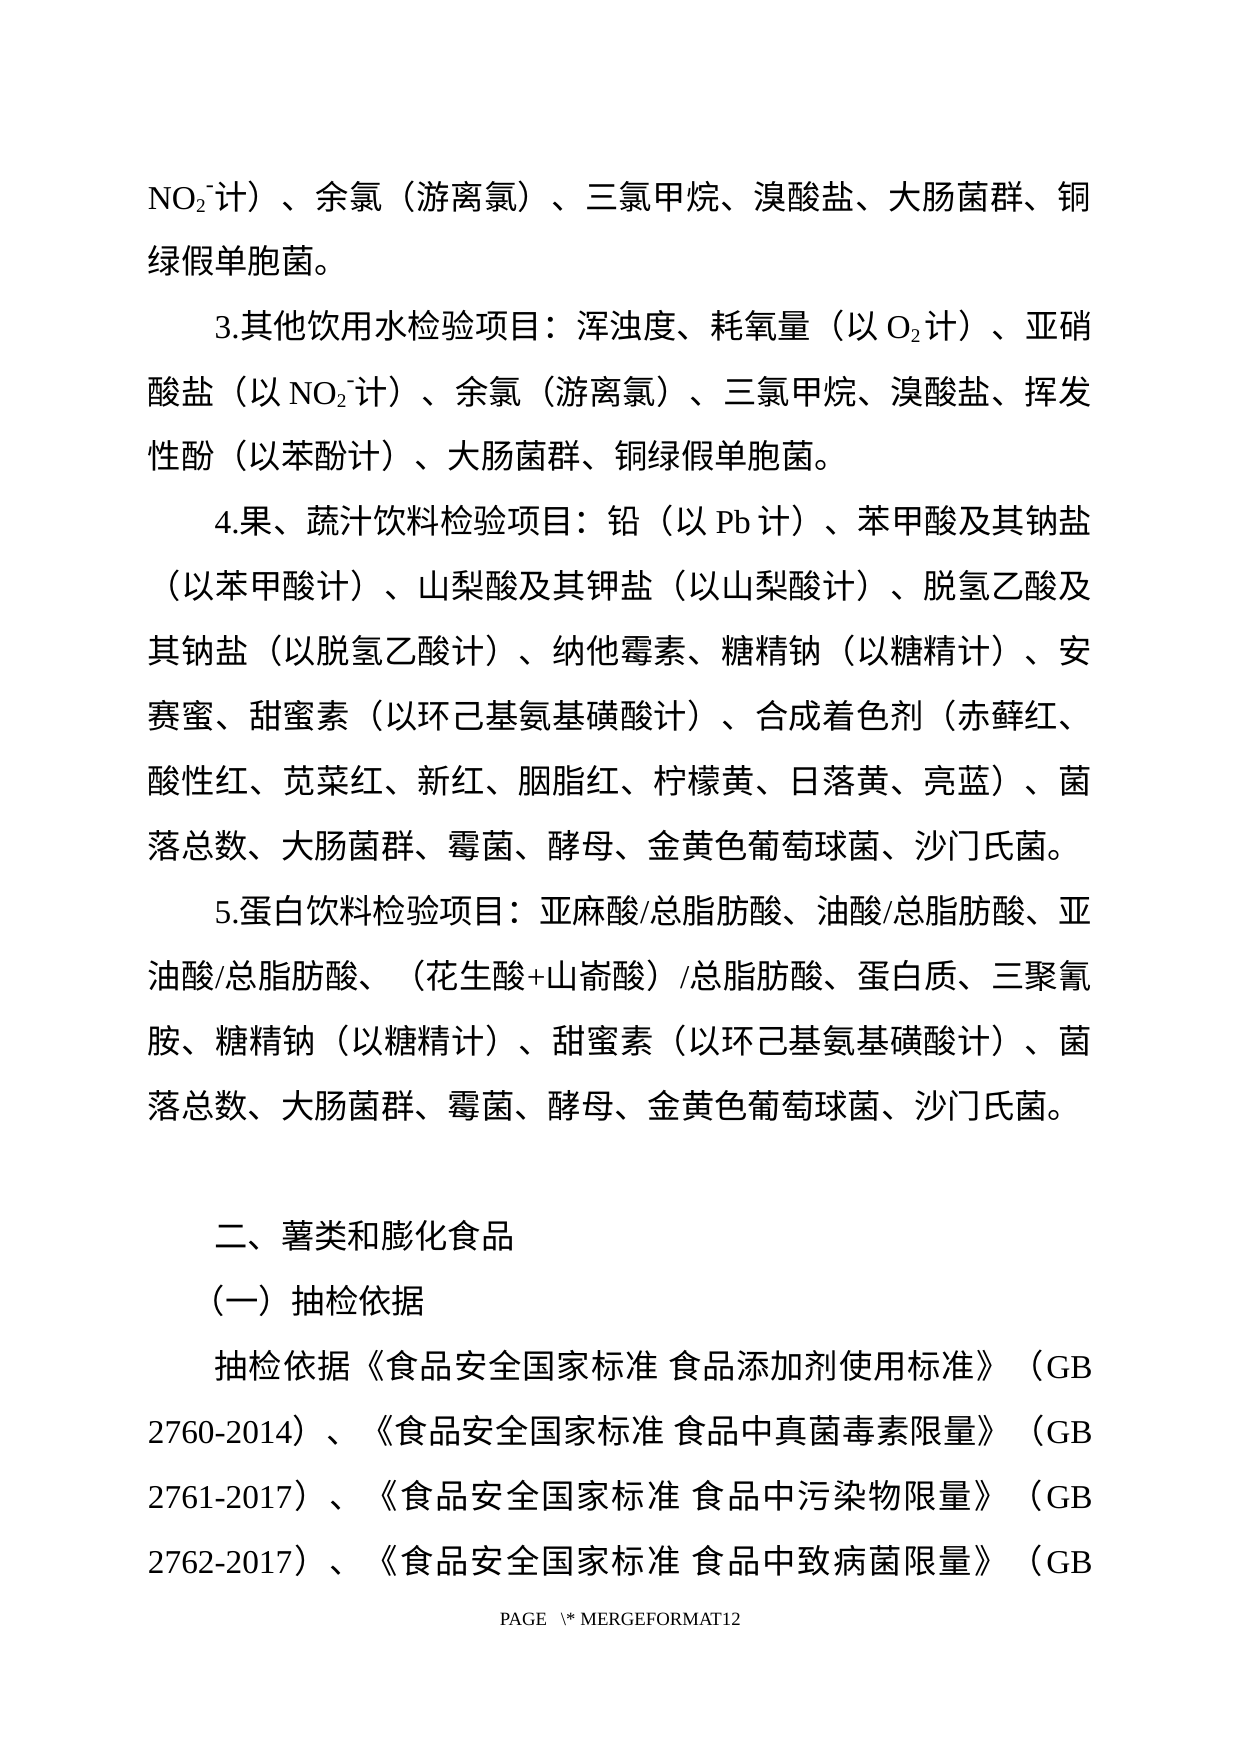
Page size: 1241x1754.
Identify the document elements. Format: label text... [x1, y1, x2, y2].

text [148, 162, 1092, 292]
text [148, 1332, 1092, 1592]
list 抽检依据 [148, 1267, 1092, 1332]
text 5.蛋白饮料检验项目：亚麻酸/总脂肪酸、油酸/总脂肪酸、亚油酸/总脂肪酸、（花生酸+山嵛酸）/总脂肪酸、蛋白质、三聚氰胺、糖精钠（以糖精计）、甜蜜素（以环己基氨基磺酸计）、菌落总数、大肠菌群、霉菌、酵母、金黄色葡萄球菌、沙门氏菌。 [148, 877, 1092, 1137]
text 3.其他饮用水检验项目：浑浊度、耗氧量（以O2计）、亚硝酸盐（以NO2-计）、余氯（游离氯）、三氯甲烷、溴酸盐、挥发性酚（以苯酚计）、大肠菌群、铜绿假单胞菌。 [148, 292, 1092, 487]
list 薯类和膨化食品 [148, 1202, 1092, 1267]
text 4.果、蔬汁饮料检验项目：铅（以Pb计）、苯甲酸及其钠盐（以苯甲酸计）、山梨酸及其钾盐（以山梨酸计）、脱氢乙酸及其钠盐（以脱氢乙酸计）、纳他霉素、糖精钠（以糖精计）、安赛蜜、甜蜜素（以环己基氨基磺酸计）、合成着色剂（赤藓红、酸性红、苋菜红、新红、胭脂红、柠檬黄、日落黄、亮蓝）、菌落总数、大肠菌群、霉菌、酵母、金黄色葡萄球菌、沙门氏菌。 [148, 487, 1092, 877]
